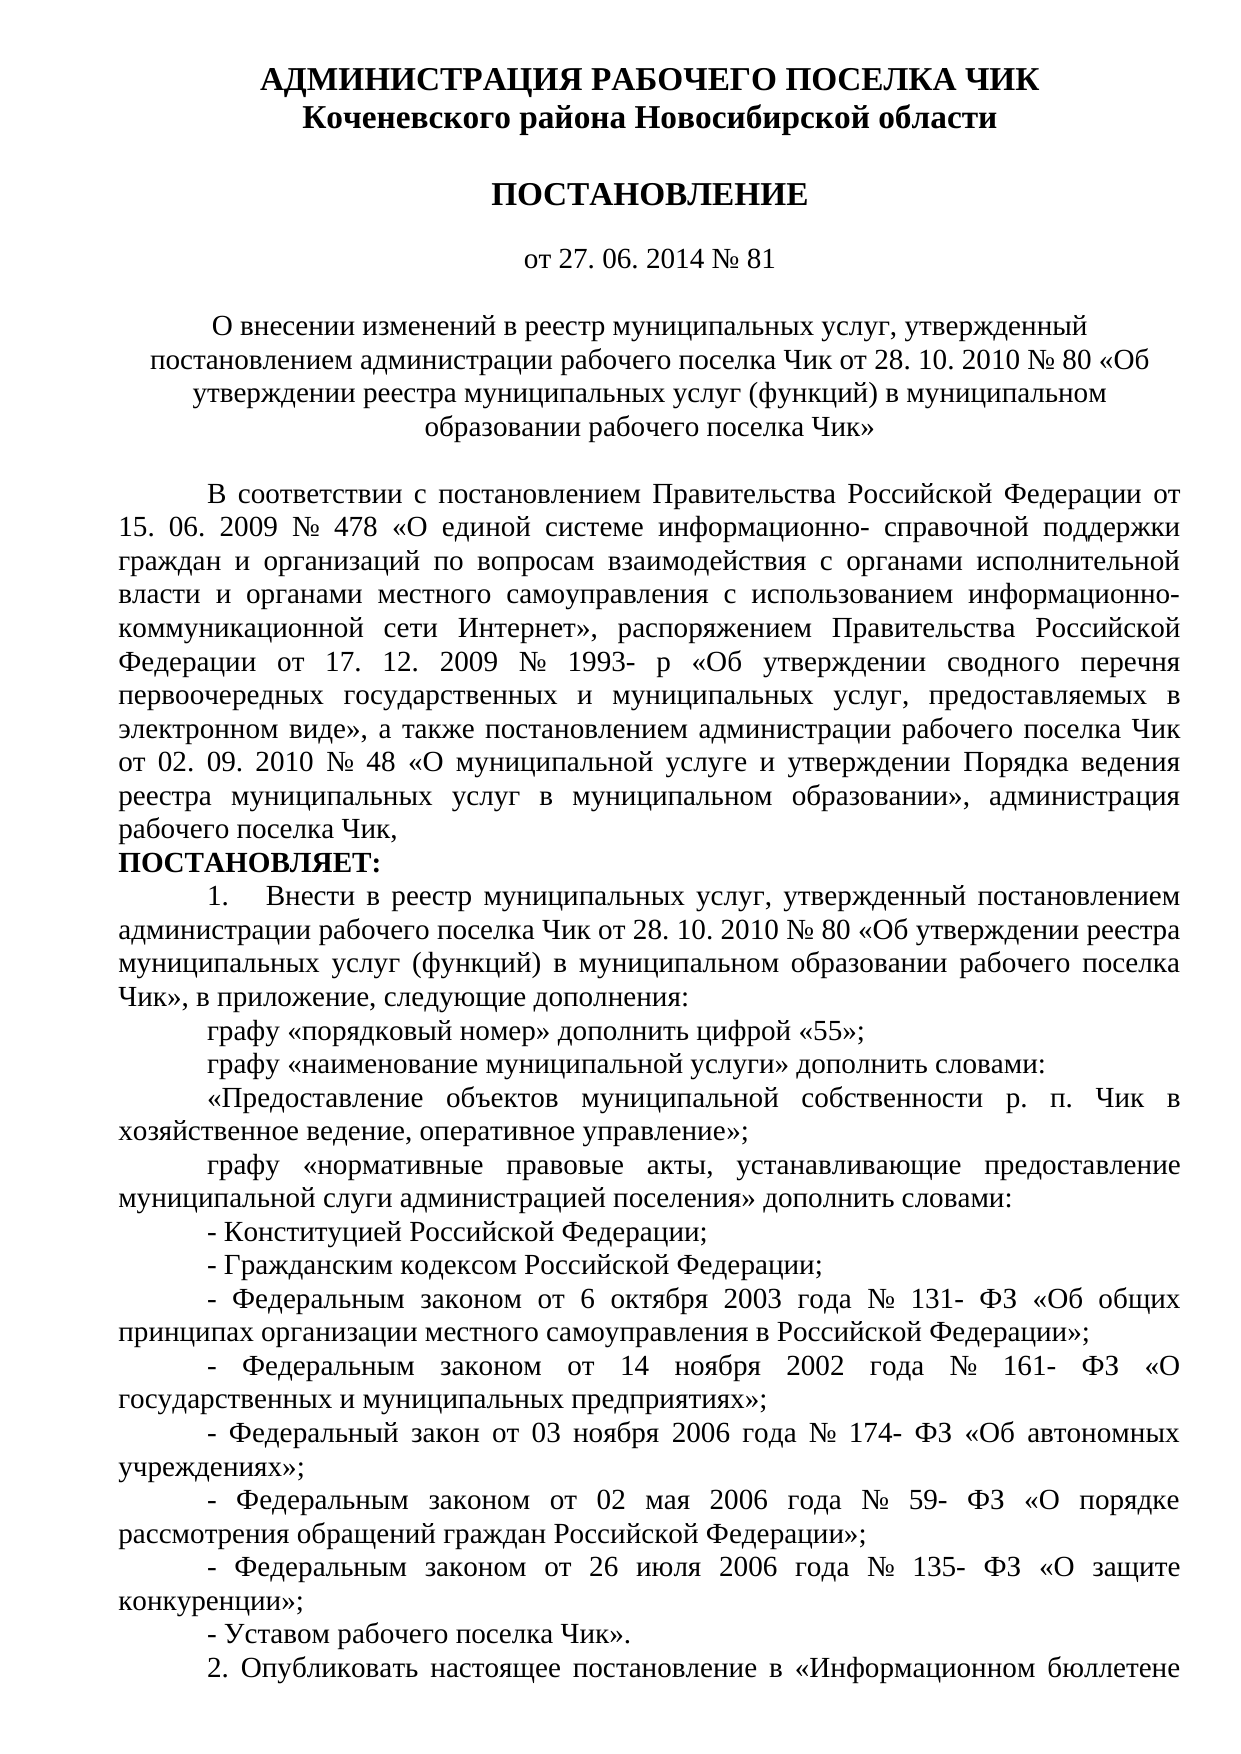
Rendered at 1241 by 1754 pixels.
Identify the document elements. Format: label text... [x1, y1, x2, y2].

text ПОСТАНОВЛЕНИЕ [118, 174, 1181, 212]
text - Федеральным законом от 6 октября 2003 года № 131- ФЗ «Об общих принципах организации местного самоуправления в Российской Федерации»; [118, 1281, 1181, 1348]
text «Предоставление объектов муниципальной собственности р. п. Чик в хозяйственное ведение, оперативное управление»; [118, 1080, 1181, 1147]
text - Федеральный закон от 03 ноября 2006 года № 174- ФЗ «Об автономных учреждениях»; [118, 1415, 1181, 1482]
text - Конституцией Российской Федерации; [118, 1214, 1181, 1247]
text - Уставом рабочего поселка Чик». [118, 1616, 1181, 1650]
text - Гражданским кодексом Российской Федерации; [118, 1247, 1181, 1281]
text Коченевского района Новосибирской области [118, 97, 1181, 136]
text ПОСТАНОВЛЯЕТ: [118, 845, 1181, 878]
text графу «порядковый номер» дополнить цифрой «55»; [118, 1013, 1181, 1046]
list Внести в реестр муниципальных услуг, утвержденный постановлением администрации рабочего поселка Чик от 28. 10. 2010 № 80 «Об утверждении реестра муниципальных услуг (функций) в муниципальном образовании рабочего поселка Чик», в приложение, следующие дополнения: [118, 878, 1181, 1013]
text - Федеральным законом от 14 ноября 2002 года № 161- ФЗ «О государственных и муниципальных предприятиях»; [118, 1348, 1181, 1415]
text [118, 1650, 1181, 1683]
text графу «наименование муниципальной услуги» дополнить словами: [118, 1046, 1181, 1080]
text АДМИНИСТРАЦИЯ РАБОЧЕГО ПОСЕЛКА ЧИК [118, 59, 1181, 97]
text - Федеральным законом от 02 мая 2006 года № 59- ФЗ «О порядке рассмотрения обращений граждан Российской Федерации»; [118, 1482, 1181, 1549]
text - Федеральным законом от 26 июля 2006 года № 135- ФЗ «О защите конкуренции»; [118, 1549, 1181, 1616]
text О внесении изменений в реестр муниципальных услуг, утвержденный постановлением администрации рабочего поселка Чик от 28. 10. 2010 № 80 «Об утверждении реестра муниципальных услуг (функций) в муниципальном образовании рабочего поселка Чик» [118, 308, 1181, 442]
text от 27. 06. 2014 № 81 [118, 241, 1181, 275]
text В соответствии с постановлением Правительства Российской Федерации от 15. 06. 2009 № 478 «О единой системе информационно- справочной поддержки граждан и организаций по вопросам взаимодействия с органами исполнительной власти и органами местного самоуправления с использованием информационно- коммуникационной сети Интернет», распоряжением Правительства Российской Федерации от 17. 12. 2009 № 1993- р «Об утверждении сводного перечня первоочередных государственных и муниципальных услуг, предоставляемых в электронном виде», а также постановлением администрации рабочего поселка Чик от 02. 09. 2010 № 48 «О муниципальной услуге и утверждении Порядка ведения реестра муниципальных услуг в муниципальном образовании», администрация рабочего поселка Чик, [118, 476, 1181, 845]
text графу «нормативные правовые акты, устанавливающие предоставление муниципальной слуги администрацией поселения» дополнить словами: [118, 1147, 1181, 1214]
